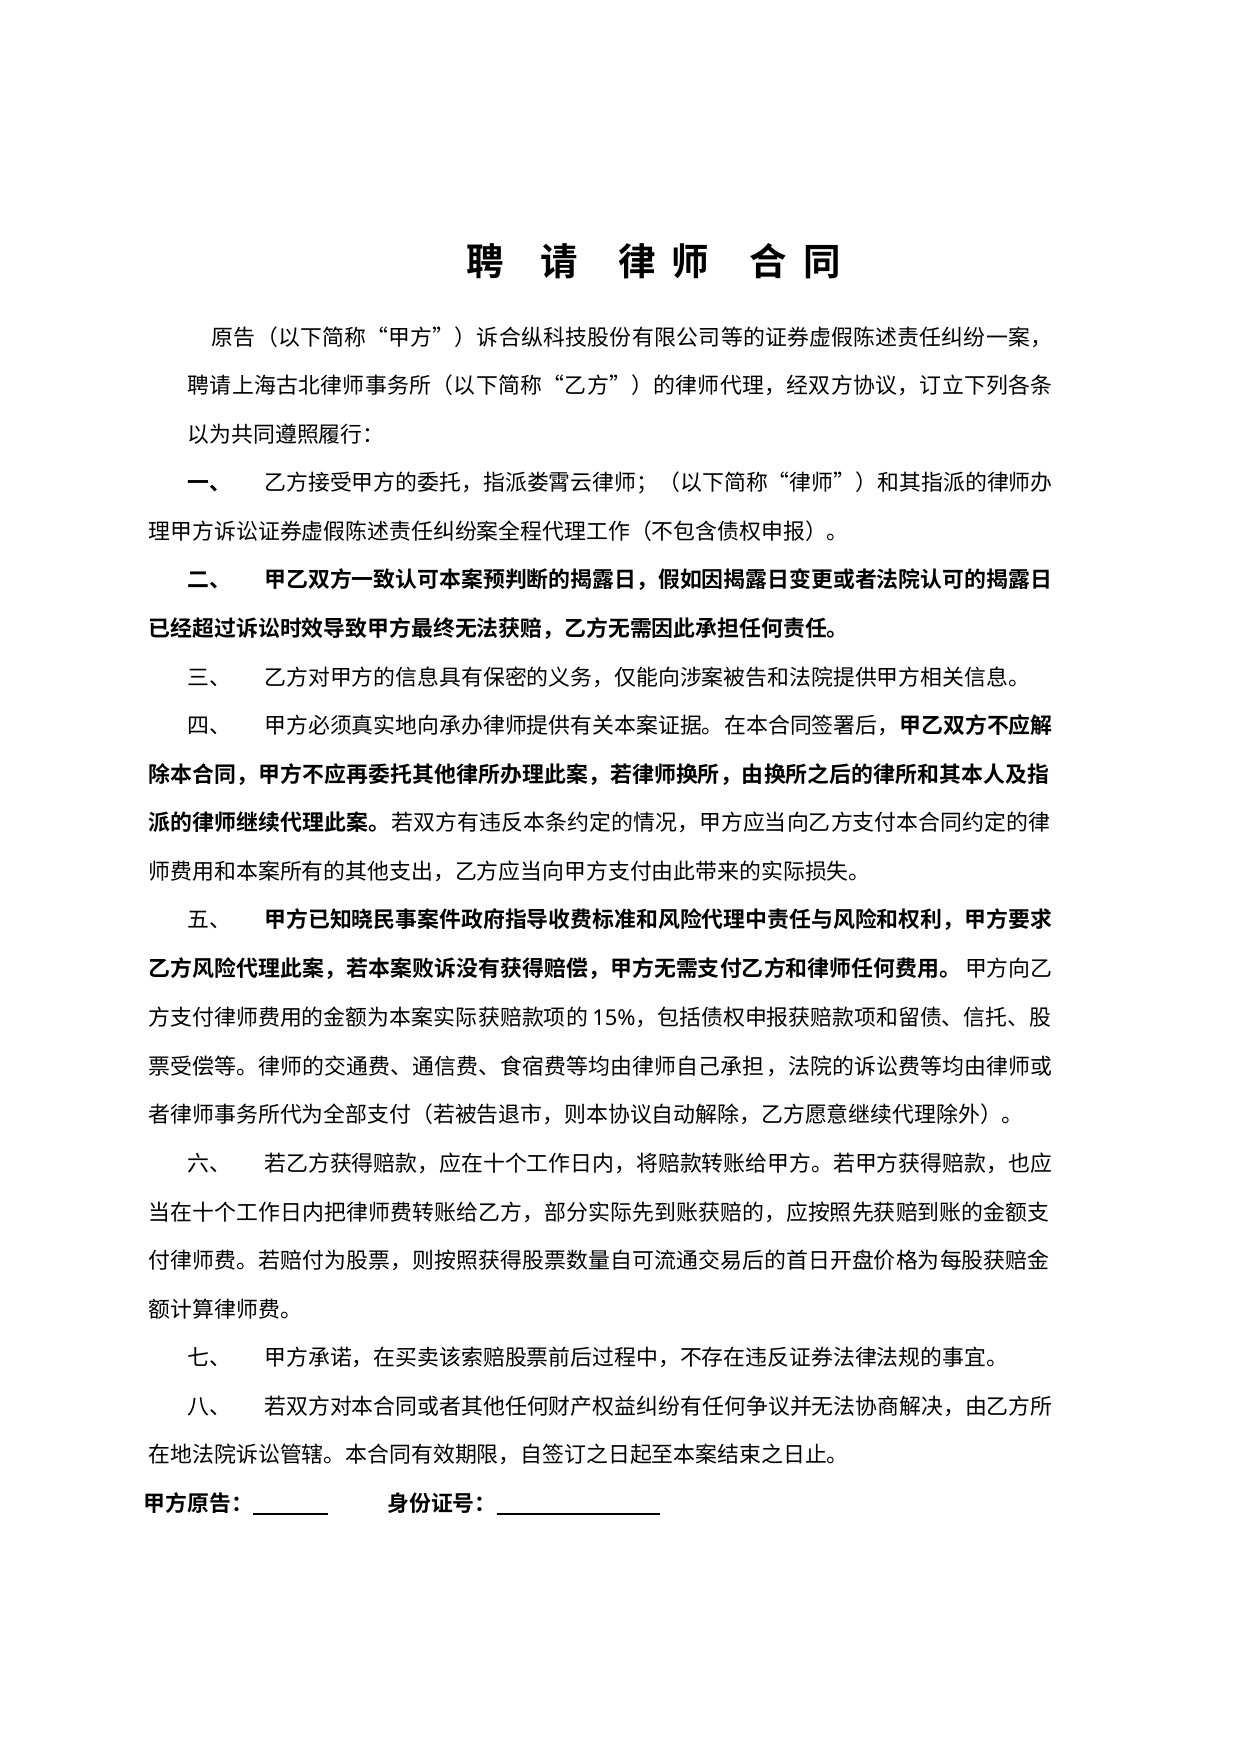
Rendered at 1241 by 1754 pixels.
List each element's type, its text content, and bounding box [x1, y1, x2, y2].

list 若乙方获得赔款，应在十个工作日内，将赔款转账给甲方。若甲方获得赔款，也应当在十个工作日内把律师费转账给乙方，部分实际先到账获赔的，应按照先获赔到账的金额支付律师费。若赔付为股票，则按照获得股票数量自可流通交易后的首日开盘价格为每股获赔金额计算律师费。 [148, 1145, 1053, 1324]
list 甲乙双方一致认可本案预判断的揭露日，假如因揭露日变更或者法院认可的揭露日已经超过诉讼时效导致甲方最终无法获赔，乙方无需因此承担任何责任。 [148, 562, 1053, 643]
list 若双方对本合同或者其他任何财产权益纠纷有任何争议并无法协商解决，由乙方所在地法院诉讼管辖。本合同有效期限，自签订之日起至本案结束之日止。 [148, 1388, 1053, 1469]
text 聘 请 律 师 合 同 [187, 227, 1053, 292]
list 乙方接受甲方的委托，指派娄霄云律师；（以下简称“律师”）和其指派的律师办理甲方诉讼证券虚假陈述责任纠纷案全程代理工作（不包含债权申报）。 [148, 465, 1053, 546]
text 原告（以下简称“甲方”）诉合纵科技股份有限公司等的证券虚假陈述责任纠纷一案，聘请上海古北律师事务所（以下简称“乙方”）的律师代理，经双方协议，订立下列各条，以为共同遵照履行： [187, 319, 1053, 449]
list 甲方已知晓民事案件政府指导收费标准和风险代理中责任与风险和权利，甲方要求乙方风险代理此案，若本案败诉没有获得赔偿，甲方无需支付乙方和律师任何费用。甲方向乙方支付律师费用的金额为本案实际获赔款项的15%，包括债权申报获赔款项和留债、信托、股票受偿等。律师的交通费、通信费、食宿费等均由律师自己承担，法院的诉讼费等均由律师或者律师事务所代为全部支付（若被告退市，则本协议自动解除，乙方愿意继续代理除外）。 [148, 902, 1053, 1129]
list 甲方承诺，在买卖该索赔股票前后过程中，不存在违反证券法律法规的事宜。 [148, 1340, 1053, 1372]
text 甲方原告： 身份证号： [144, 1485, 1053, 1518]
list 乙方对甲方的信息具有保密的义务，仅能向涉案被告和法院提供甲方相关信息。 [148, 659, 1053, 692]
list 甲方必须真实地向承办律师提供有关本案证据。在本合同签署后，甲乙双方不应解除本合同，甲方不应再委托其他律所办理此案，若律师换所，由换所之后的律所和其本人及指派的律师继续代理此案。若双方有违反本条约定的情况，甲方应当向乙方支付本合同约定的律师费用和本案所有的其他支出，乙方应当向甲方支付由此带来的实际损失。 [148, 707, 1053, 886]
